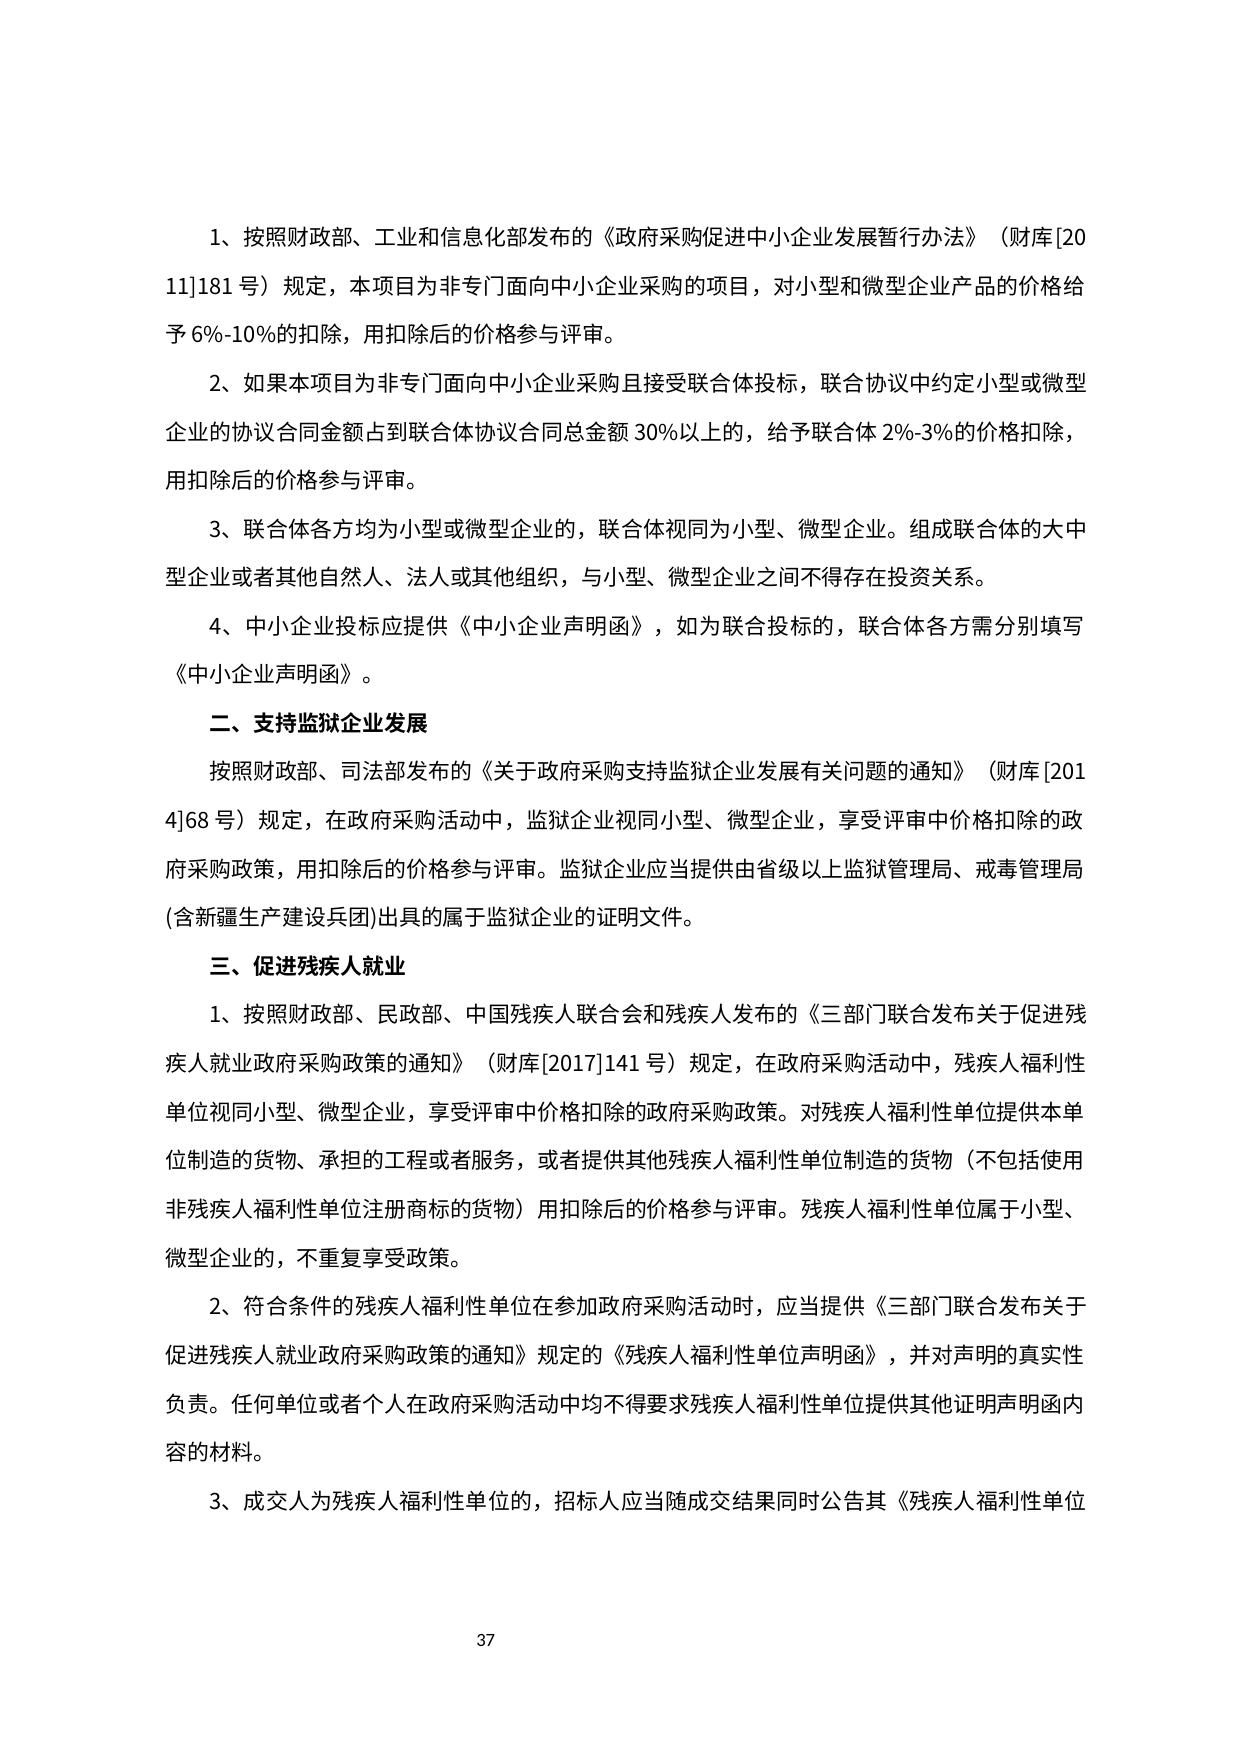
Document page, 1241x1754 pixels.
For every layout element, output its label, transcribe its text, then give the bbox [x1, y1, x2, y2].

text 按照财政部、司法部发布的《关于政府采购支持监狱企业发展有关问题的通知》（财库[2014]68号）规定，在政府采购活动中，监狱企业视同小型、微型企业，享受评审中价格扣除的政府采购政策，用扣除后的价格参与评审。监狱企业应当提供由省级以上监狱管理局、戒毒管理局(含新疆生产建设兵团)出具的属于监狱企业的证明文件。 [165, 754, 1087, 932]
text 2、符合条件的残疾人福利性单位在参加政府采购活动时，应当提供《三部门联合发布关于促进残疾人就业政府采购政策的通知》规定的《残疾人福利性单位声明函》，并对声明的真实性负责。任何单位或者个人在政府采购活动中均不得要求残疾人福利性单位提供其他证明声明函内容的材料。 [165, 1289, 1087, 1467]
text 1、按照财政部、工业和信息化部发布的《政府采购促进中小企业发展暂行办法》（财库[2011]181号）规定，本项目为非专门面向中小企业采购的项目，对小型和微型企业产品的价格给予6%-10%的扣除，用扣除后的价格参与评审。 [165, 219, 1087, 349]
text 二、支持监狱企业发展 [165, 705, 1087, 738]
text 4、中小企业投标应提供《中小企业声明函》，如为联合投标的，联合体各方需分别填写《中小企业声明函》。 [165, 608, 1087, 689]
text 三、促进残疾人就业 [165, 948, 1087, 981]
text 3、联合体各方均为小型或微型企业的，联合体视同为小型、微型企业。组成联合体的大中型企业或者其他自然人、法人或其他组织，与小型、微型企业之间不得存在投资关系。 [165, 511, 1087, 592]
text 1、按照财政部、民政部、中国残疾人联合会和残疾人发布的《三部门联合发布关于促进残疾人就业政府采购政策的通知》（财库[2017]141号）规定，在政府采购活动中，残疾人福利性单位视同小型、微型企业，享受评审中价格扣除的政府采购政策。对残疾人福利性单位提供本单位制造的货物、承担的工程或者服务，或者提供其他残疾人福利性单位制造的货物（不包括使用非残疾人福利性单位注册商标的货物）用扣除后的价格参与评审。残疾人福利性单位属于小型、微型企业的，不重复享受政策。 [165, 997, 1087, 1273]
text 2、如果本项目为非专门面向中小企业采购且接受联合体投标，联合协议中约定小型或微型企业的协议合同金额占到联合体协议合同总金额30%以上的，给予联合体2%-3%的价格扣除，用扣除后的价格参与评审。 [165, 365, 1087, 495]
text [165, 1483, 1087, 1516]
